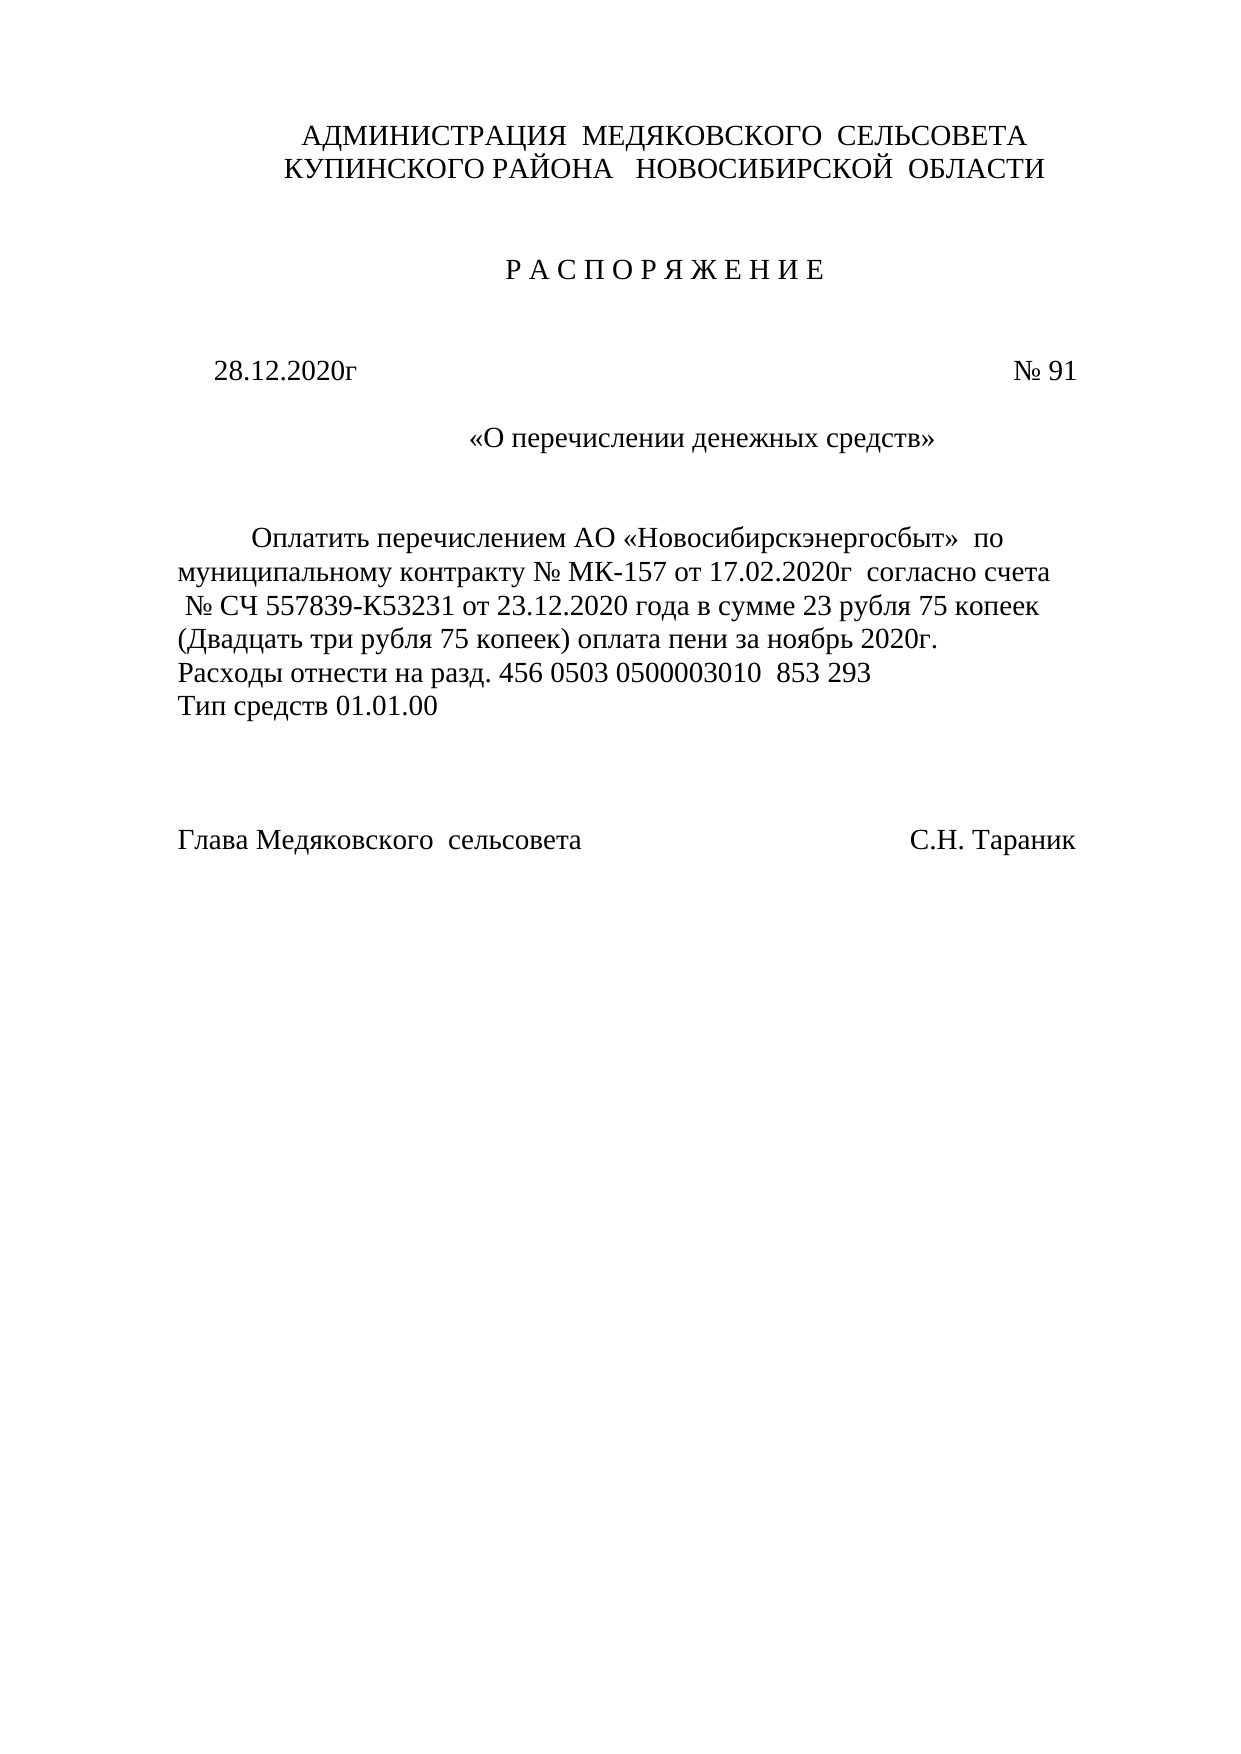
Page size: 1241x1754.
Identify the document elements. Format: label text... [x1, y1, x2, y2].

text Глава Медяковского сельсовета С.Н. Тараник [177, 822, 1152, 856]
text КУПИНСКОГО РАЙОНА НОВОСИБИРСКОЙ ОБЛАСТИ [177, 152, 1152, 185]
text Тип средств 01.01.00 [177, 688, 1152, 722]
text Оплатить перечислением АО «Новосибирскэнергосбыт» по муниципальному контракту № МК-157 от 17.02.2020г согласно счета [177, 521, 1152, 588]
text Р А С П О Р Я Ж Е Н И Е [177, 252, 1152, 286]
text № СЧ 557839-К53231 от 23.12.2020 года в сумме 23 рубля 75 копеек (Двадцать три рубля 75 копеек) оплата пени за ноябрь 2020г. [177, 588, 1152, 655]
text 28.12.2020г № 91 [177, 353, 1152, 386]
text АДМИНИСТРАЦИЯ МЕДЯКОВСКОГО СЕЛЬСОВЕТА [177, 118, 1152, 152]
text Расходы отнести на разд. 456 0503 0500003010 853 293 [177, 655, 1152, 688]
text «О перечислении денежных средств» [252, 420, 1152, 453]
